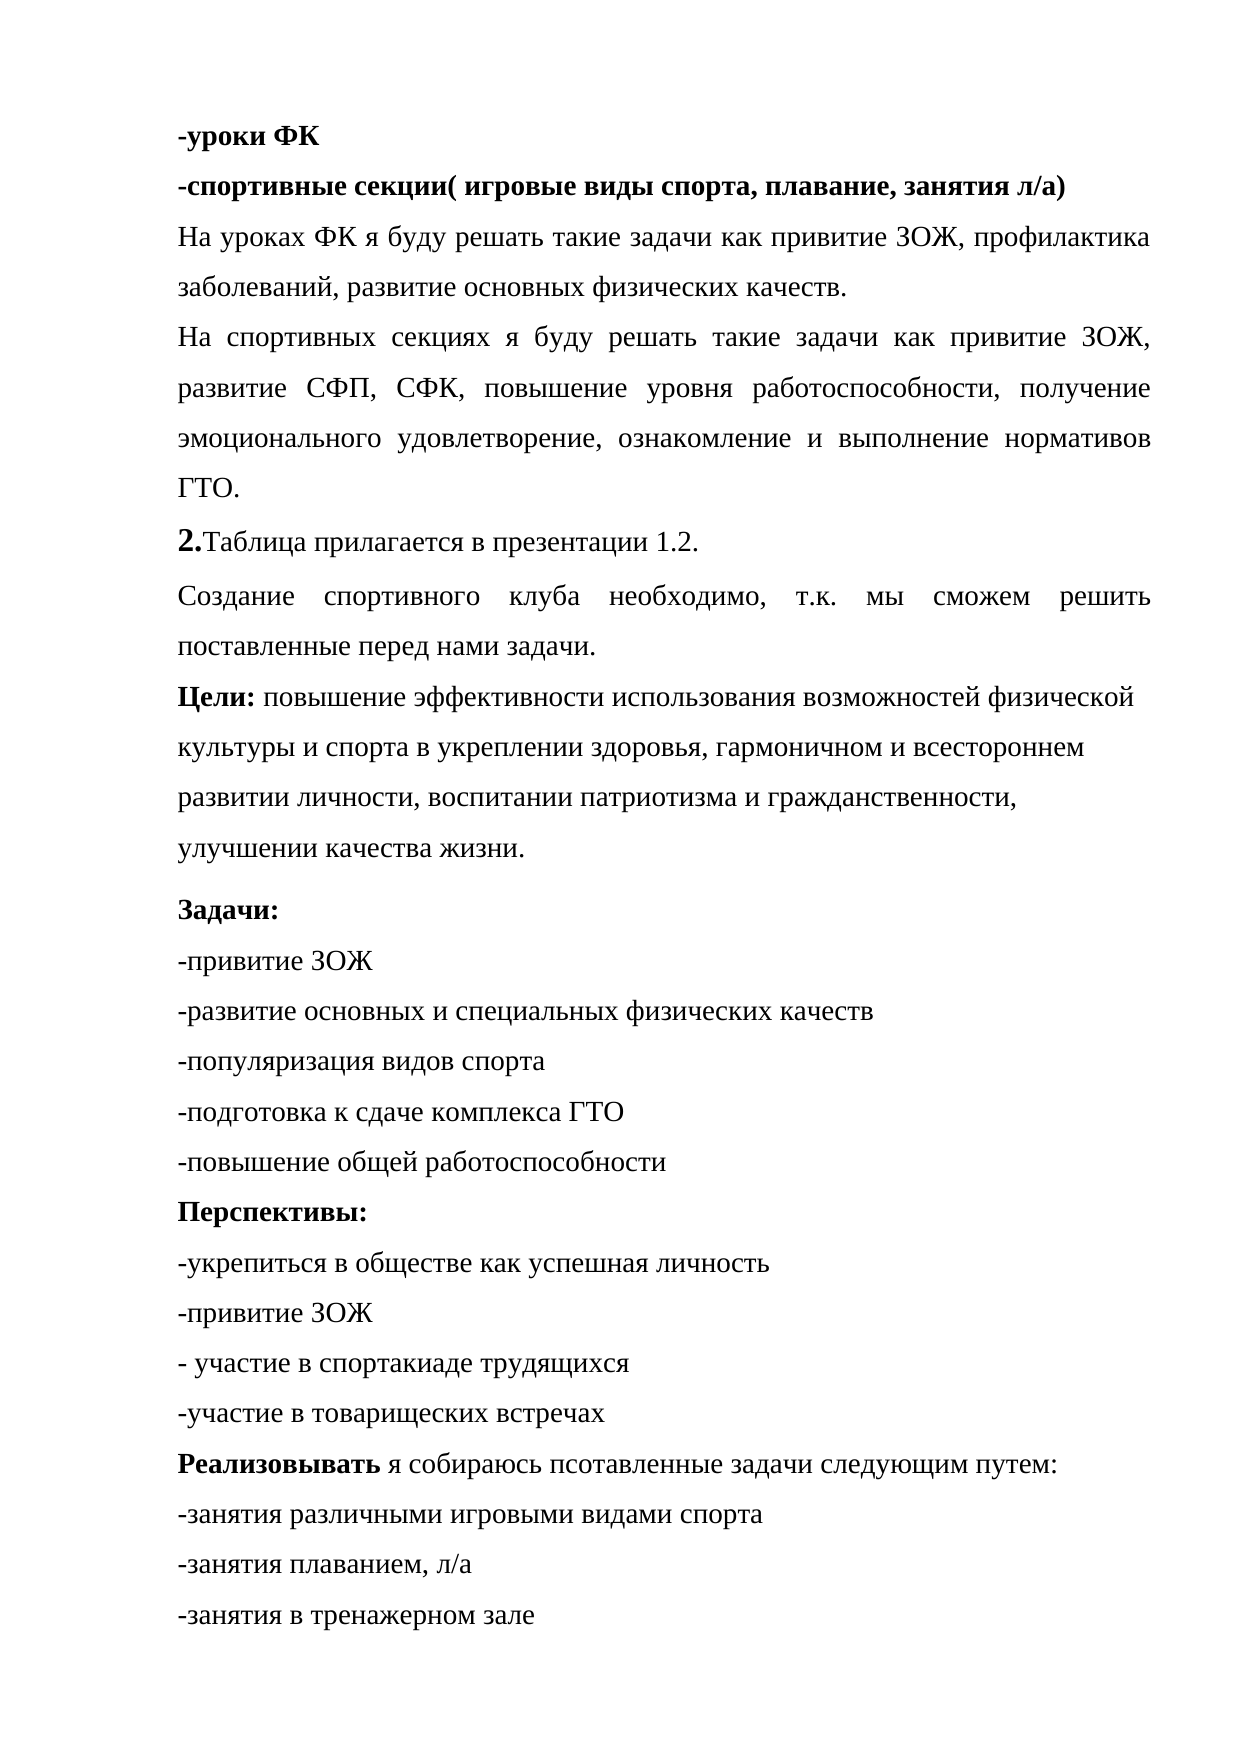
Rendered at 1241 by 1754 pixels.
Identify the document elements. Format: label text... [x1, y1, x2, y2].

text - участие в спортакиаде трудящихся [177, 1345, 1152, 1379]
text Задачи: [177, 892, 1152, 926]
text -укрепиться в обществе как успешная личность [177, 1245, 1152, 1278]
text -спортивные секции( игровые виды спорта, плавание, занятия л/а) [177, 168, 1152, 202]
text -занятия в тренажерном зале [177, 1597, 1152, 1630]
text -уроки ФК [177, 118, 1152, 152]
text На спортивных секциях я буду решать такие задачи как привитие ЗОЖ, развитие СФП, СФК, повышение уровня работоспособности, получение эмоционального удовлетворение, ознакомление и выполнение нормативов ГТО. [177, 319, 1152, 504]
text Реализовывать я собираюсь псотавленные задачи следующим путем: [177, 1446, 1152, 1479]
text Создание спортивного клуба необходимо, т.к. мы сможем решить поставленные перед нами задачи. [177, 578, 1152, 662]
text На уроках ФК я буду решать такие задачи как привитие ЗОЖ, профилактика заболеваний, развитие основных физических качеств. [177, 219, 1152, 303]
text 2.Таблица прилагается в презентации 1.2. [177, 521, 1152, 559]
text -популяризация видов спорта [177, 1043, 1152, 1077]
text Перспективы: [177, 1194, 1152, 1228]
text -привитие ЗОЖ [177, 1295, 1152, 1328]
text -повышение общей работоспособности [177, 1144, 1152, 1178]
text -развитие основных и специальных физических качеств [177, 993, 1152, 1027]
text -занятия различными игровыми видами спорта [177, 1496, 1152, 1530]
text -подготовка к сдаче комплекса ГТО [177, 1094, 1152, 1127]
text -привитие ЗОЖ [177, 943, 1152, 976]
text -участие в товарищеских встречах [177, 1396, 1152, 1429]
text -занятия плаванием, л/а [177, 1547, 1152, 1580]
text Цели: повышение эффективности использования возможностей физической культуры и спорта в укреплении здоровья, гармоничном и всестороннем развитии личности, воспитании патриотизма и гражданственности, улучшении качества жизни. [177, 679, 1152, 863]
